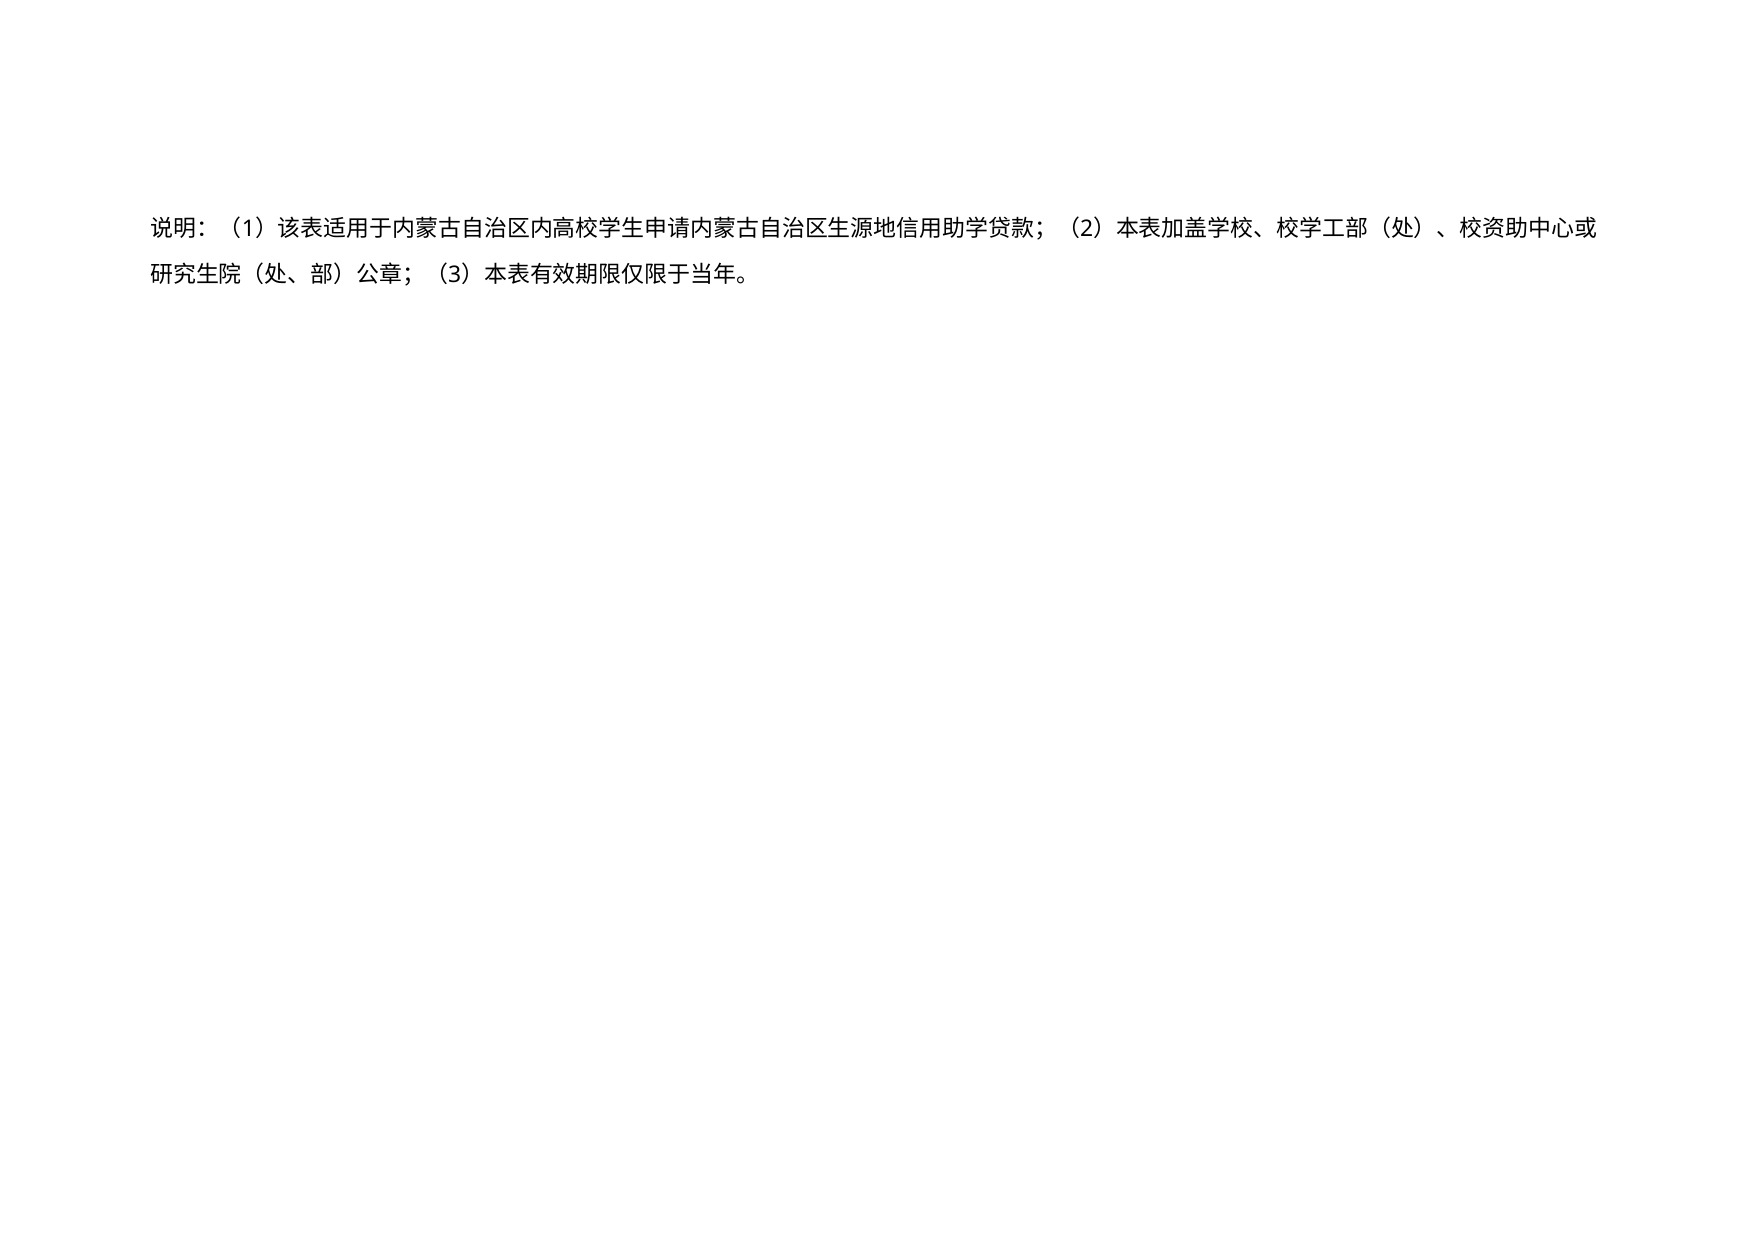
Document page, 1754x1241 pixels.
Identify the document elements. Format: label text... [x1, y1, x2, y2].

text 说明：（1）该表适用于内蒙古自治区内高校学生申请内蒙古自治区生源地信用助学贷款；（2）本表加盖学校、校学工部（处）、校资助中心或研究生院（处、部）公章；（3）本表有效期限仅限于当年。 [150, 198, 1604, 289]
